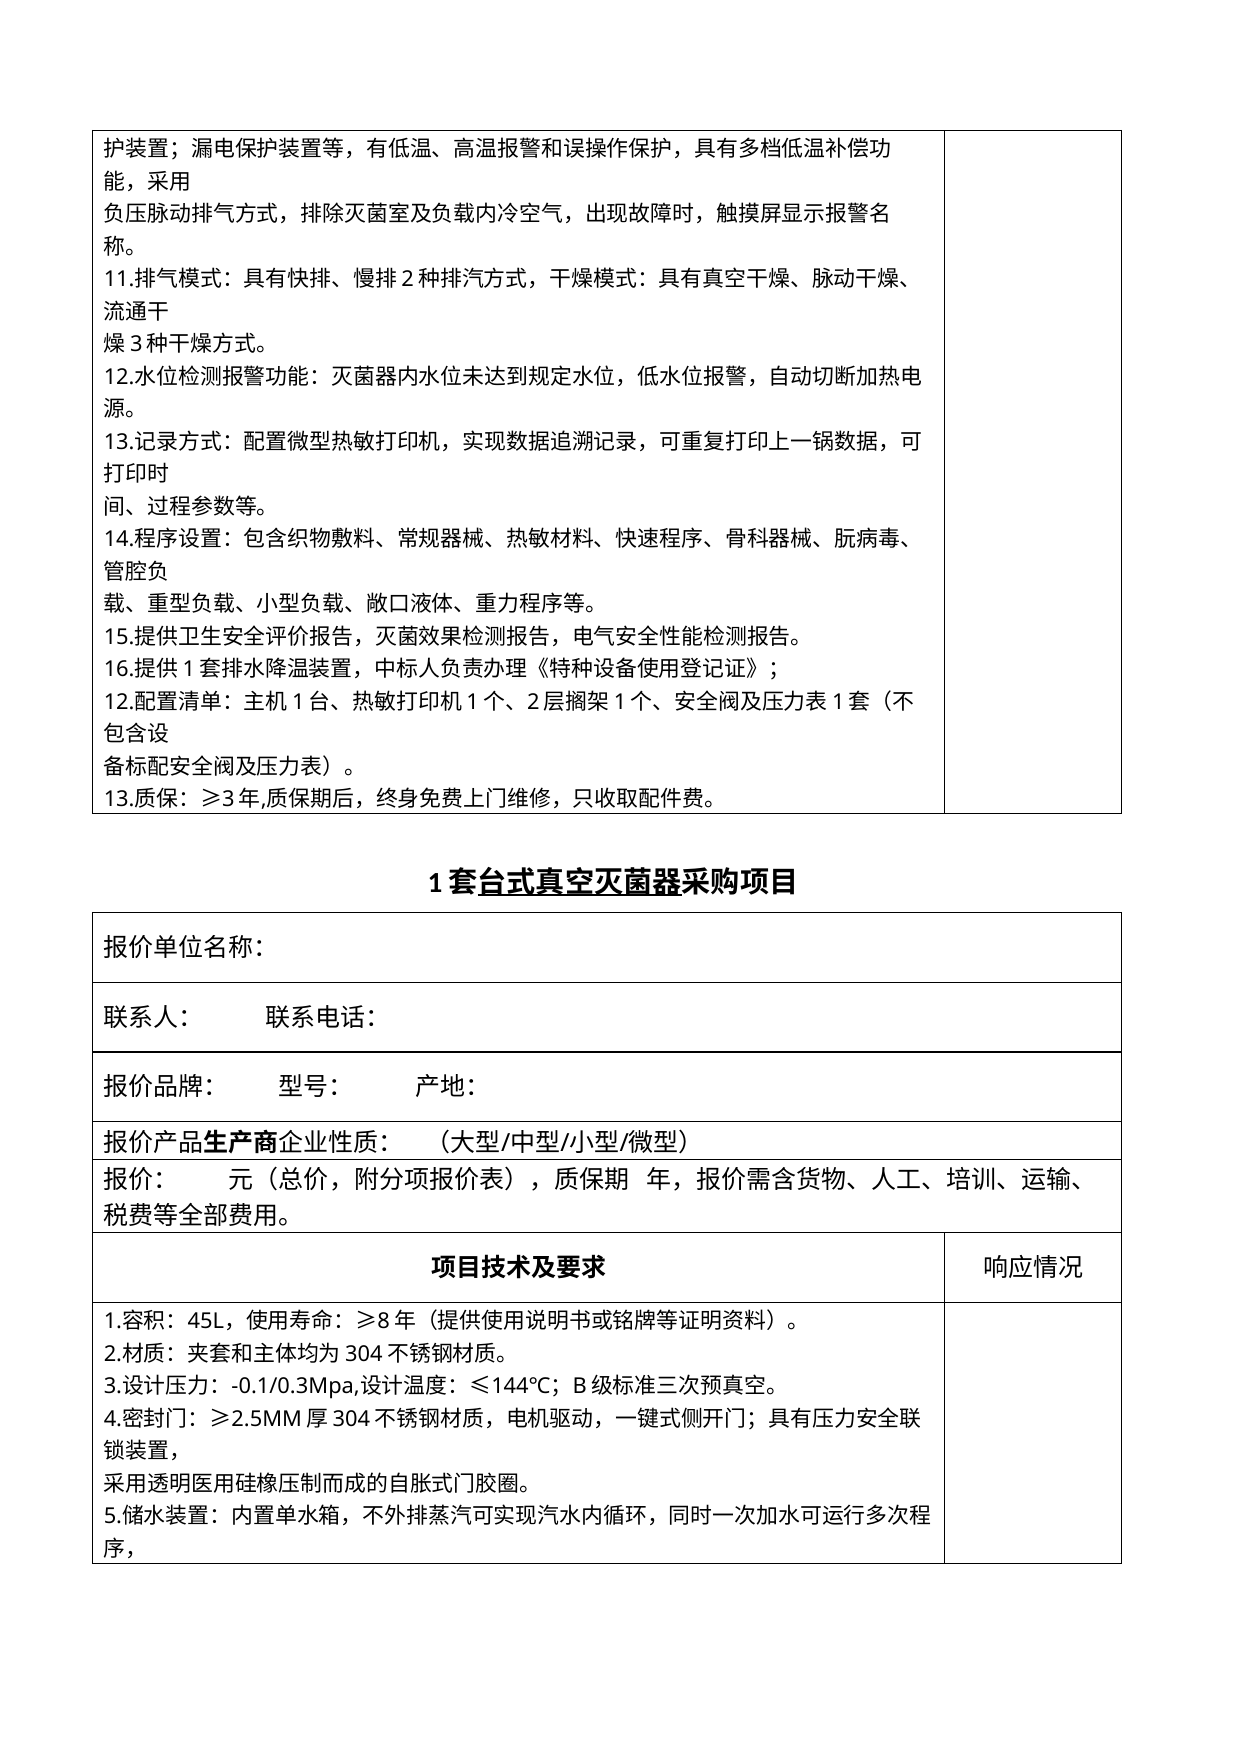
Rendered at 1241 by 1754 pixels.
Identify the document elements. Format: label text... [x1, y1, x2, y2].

table_header 报价单位名称： [93, 913, 1121, 982]
table_cell 项目技术及要求 [93, 1233, 944, 1302]
table_cell 响应情况 [945, 1233, 1121, 1302]
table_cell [93, 1303, 944, 1563]
table_cell 报价产品生产商企业性质： （大型/中型/小型/微型） [93, 1122, 1121, 1158]
table_cell 报价： 元（总价，附分项报价表），质保期 年，报价需含货物、人工、培训、运输、税费等全部费用。 [93, 1160, 1121, 1232]
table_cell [93, 131, 944, 813]
table_cell [945, 1303, 1121, 1563]
table_cell 联系人： 联系电话： [93, 983, 1121, 1051]
table_cell 报价品牌： 型号： 产地： [93, 1053, 1121, 1121]
table_cell [945, 131, 1121, 813]
text 1套台式真空灭菌器采购项目 [103, 847, 1122, 912]
